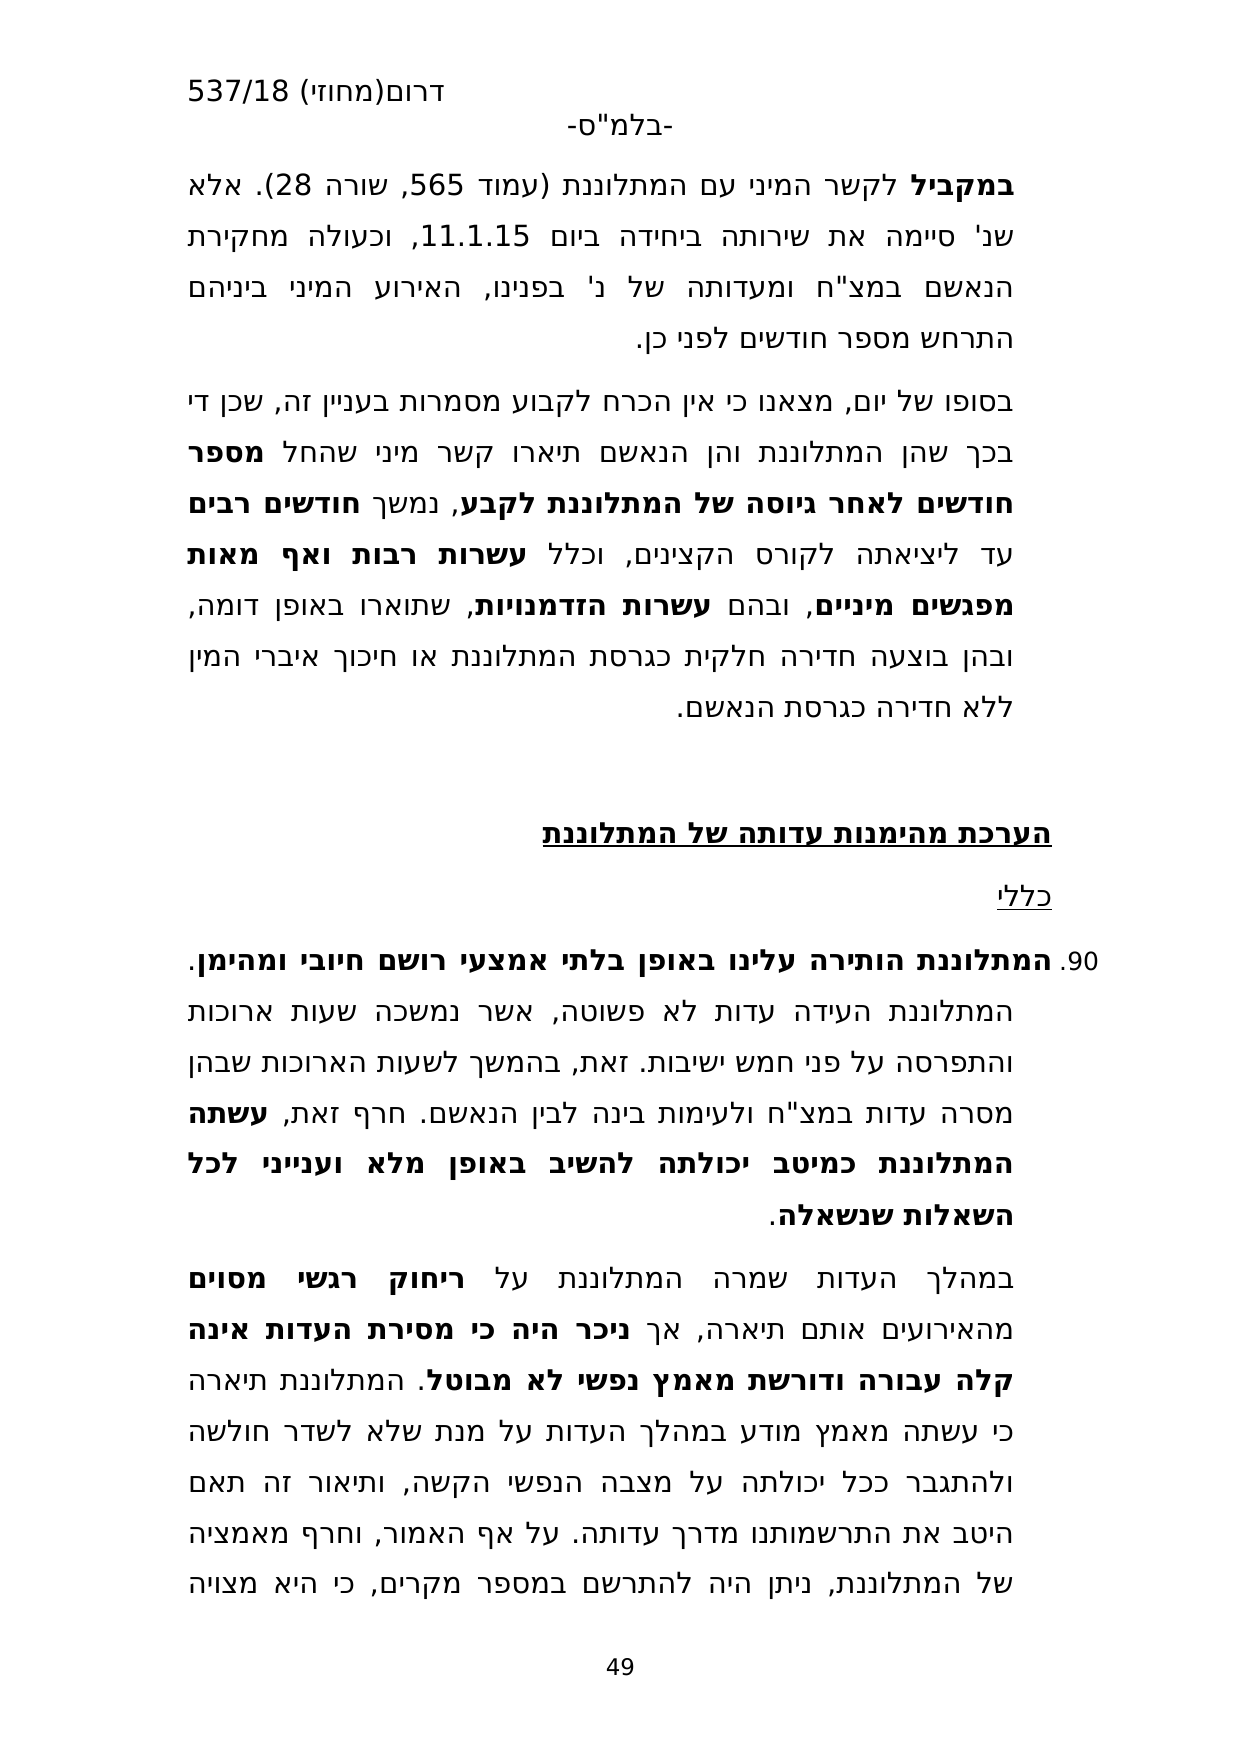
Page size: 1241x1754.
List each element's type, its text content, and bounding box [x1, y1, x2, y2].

text כללי [187, 880, 1052, 914]
text הערכת מהימנות עדותה של המתלוננת [187, 816, 1052, 850]
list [187, 168, 1015, 355]
list בסופו של יום, מצאנו כי אין הכרח לקבוע מסמרות בעניין זה, שכן די בכך שהן המתלוננת והן הנאשם תיארו קשר מיני שהחל מספר חודשים לאחר גיוסה של המתלוננת לקבע, נמשך חודשים רבים עד ליציאתה לקורס הקצינים, וכלל עשרות רבות ואף מאות מפגשים מיניים, ובהם עשרות הזדמנויות, שתוארו באופן דומה, ובהן בוצעה חדירה חלקית כגרסת המתלוננת או חיכוך איברי המין ללא חדירה כגרסת הנאשם. [187, 384, 1015, 724]
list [187, 1261, 1015, 1601]
list המתלוננת הותירה עלינו באופן בלתי אמצעי רושם חיובי ומהימן. המתלוננת העידה עדות לא פשוטה, אשר נמשכה שעות ארוכות והתפרסה על פני חמש ישיבות. זאת, בהמשך לשעות הארוכות שבהן מסרה עדות במצ"ח ולעימות בינה לבין הנאשם. חרף זאת, עשתה המתלוננת כמיטב יכולתה להשיב באופן מלא וענייני לכל השאלות שנשאלה. [187, 943, 1059, 1232]
